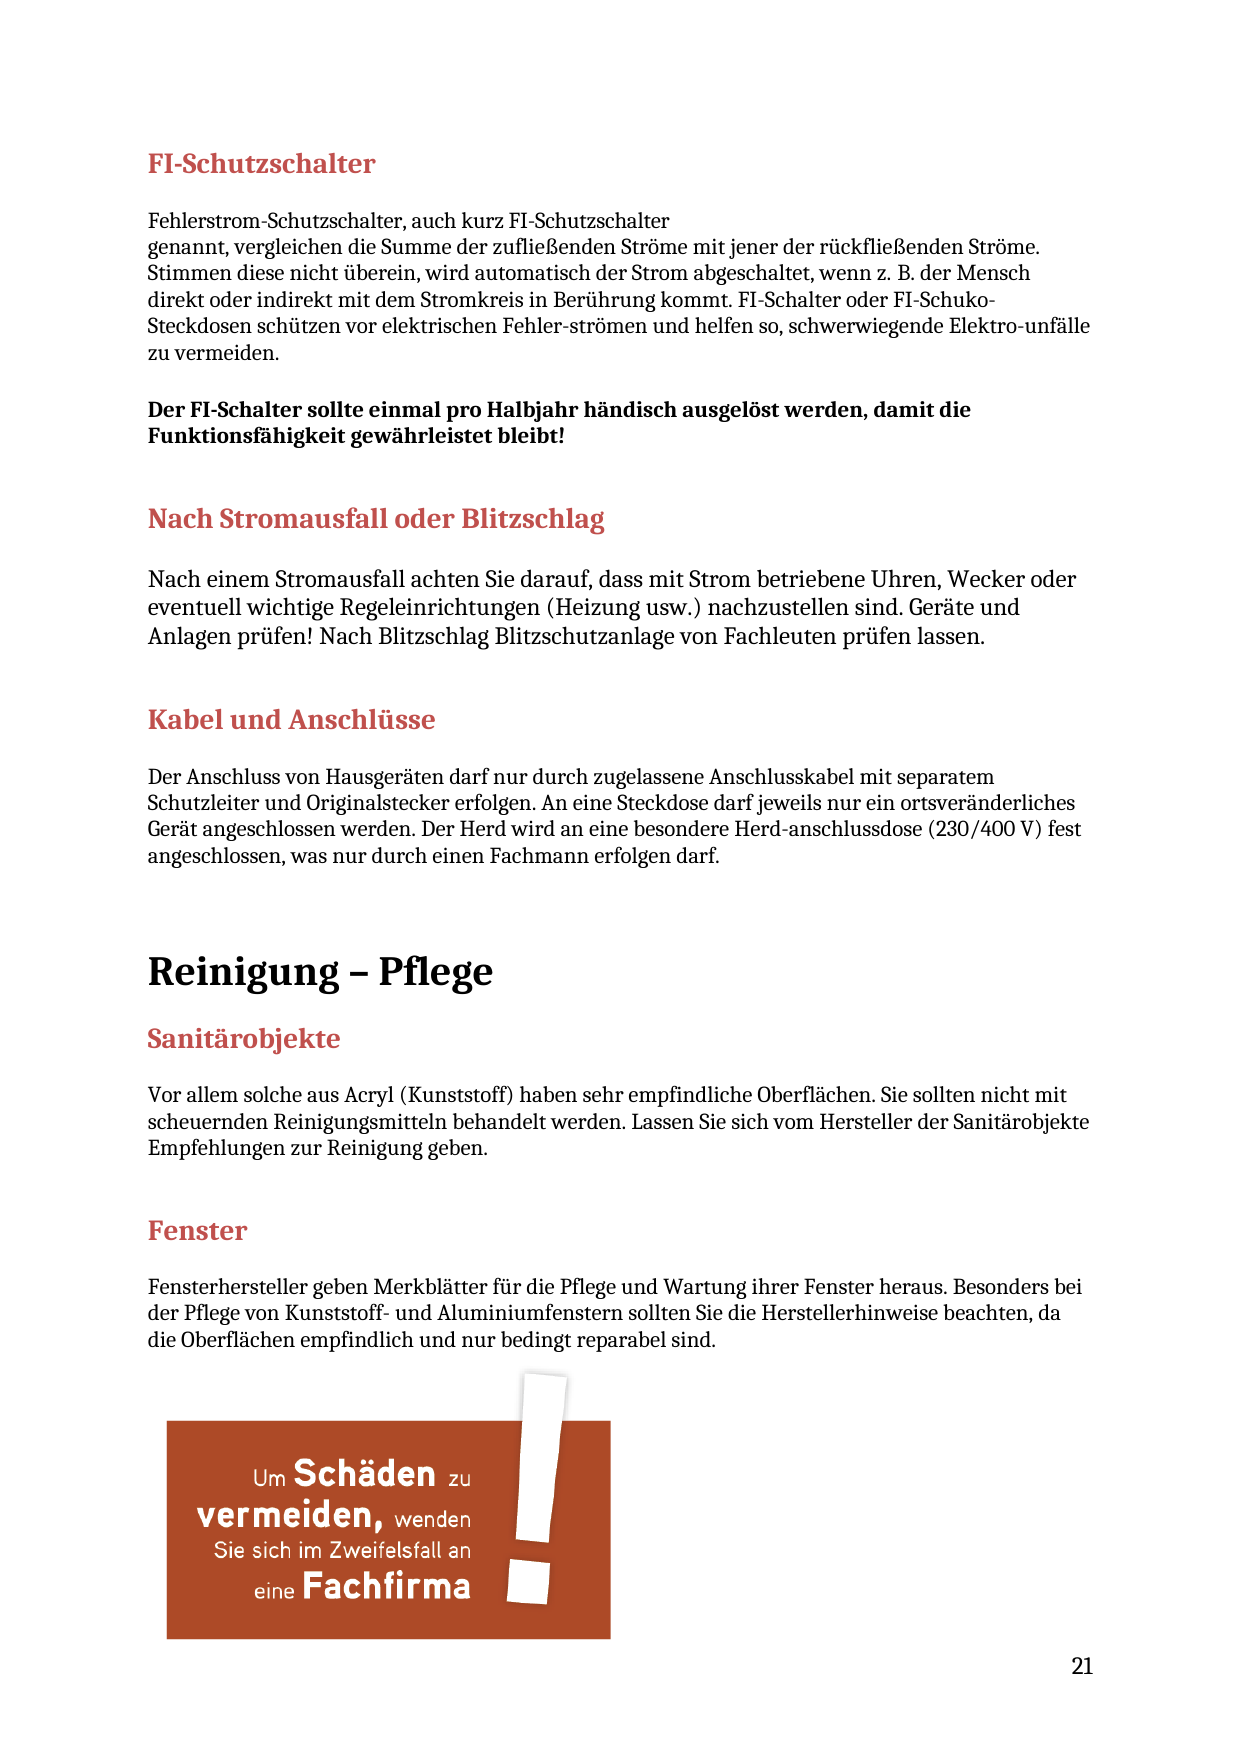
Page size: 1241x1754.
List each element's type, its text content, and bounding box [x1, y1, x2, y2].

text Fehlerstrom-Schutzschalter, auch kurz FI-Schutzschalter genannt, vergleichen die Summe der zufließenden Ströme mit jener der rückfließenden Ströme. Stimmen diese nicht überein, wird automatisch der Strom abgeschaltet, wenn z. B. der Mensch direkt oder indirekt mit dem Stromkreis in Berührung kommt. FI-Schalter oder FI-Schuko-Steckdosen schützen vor elektrischen Fehler-strömen und helfen so, schwerwiegende Elektro-unfälle zu vermeiden. [148, 207, 1093, 366]
text Kabel und Anschlüsse [148, 703, 1093, 737]
text Fenster [148, 1214, 1093, 1247]
text Fensterhersteller geben Merkblätter für die Pflege und Wartung ihrer Fenster heraus. Besonders bei der Pflege von Kunststoff- und Aluminiumfenstern sollten Sie die Herstellerhinweise beachten, da die Oberflächen empfindlich und nur bedingt reparabel sind. [148, 1274, 1093, 1353]
text Nach Stromausfall oder Blitzschlag [148, 502, 1093, 536]
picture [147, 1338, 621, 1649]
text Nach einem Stromausfall achten Sie darauf, dass mit Strom betriebene Uhren, Wecker oder eventuell wichtige Regeleinrichtungen (Heizung usw.) nachzustellen sind. Geräte und Anlagen prüfen! Nach Blitzschlag Blitzschutzanlage von Fachleuten prüfen lassen. [148, 564, 1093, 651]
text Vor allem solche aus Acryl (Kunststoff) haben sehr empfindliche Oberflächen. Sie sollten nicht mit scheuernden Reinigungsmitteln behandelt werden. Lassen Sie sich vom Hersteller der Sanitärobjekte Empfehlungen zur Reinigung geben. [148, 1082, 1093, 1161]
text FI-Schutzschalter [148, 148, 1093, 181]
text Der Anschluss von Hausgeräten darf nur durch zugelassene Anschlusskabel mit separatem Schutzleiter und Originalstecker erfolgen. An eine Steckdose darf jeweils nur ein ortsveränderliches Gerät angeschlossen werden. Der Herd wird an eine besondere Herd-anschlussdose (230/400 V) fest angeschlossen, was nur durch einen Fachmann erfolgen darf. [148, 763, 1093, 869]
text Der FI-Schalter sollte einmal pro Halbjahr händisch ausgelöst werden, damit die Funktionsfähigkeit gewährleistet bleibt! [148, 397, 1093, 449]
text Sanitärobjekte [148, 1022, 1093, 1056]
text Reinigung – Pflege [148, 948, 1093, 996]
